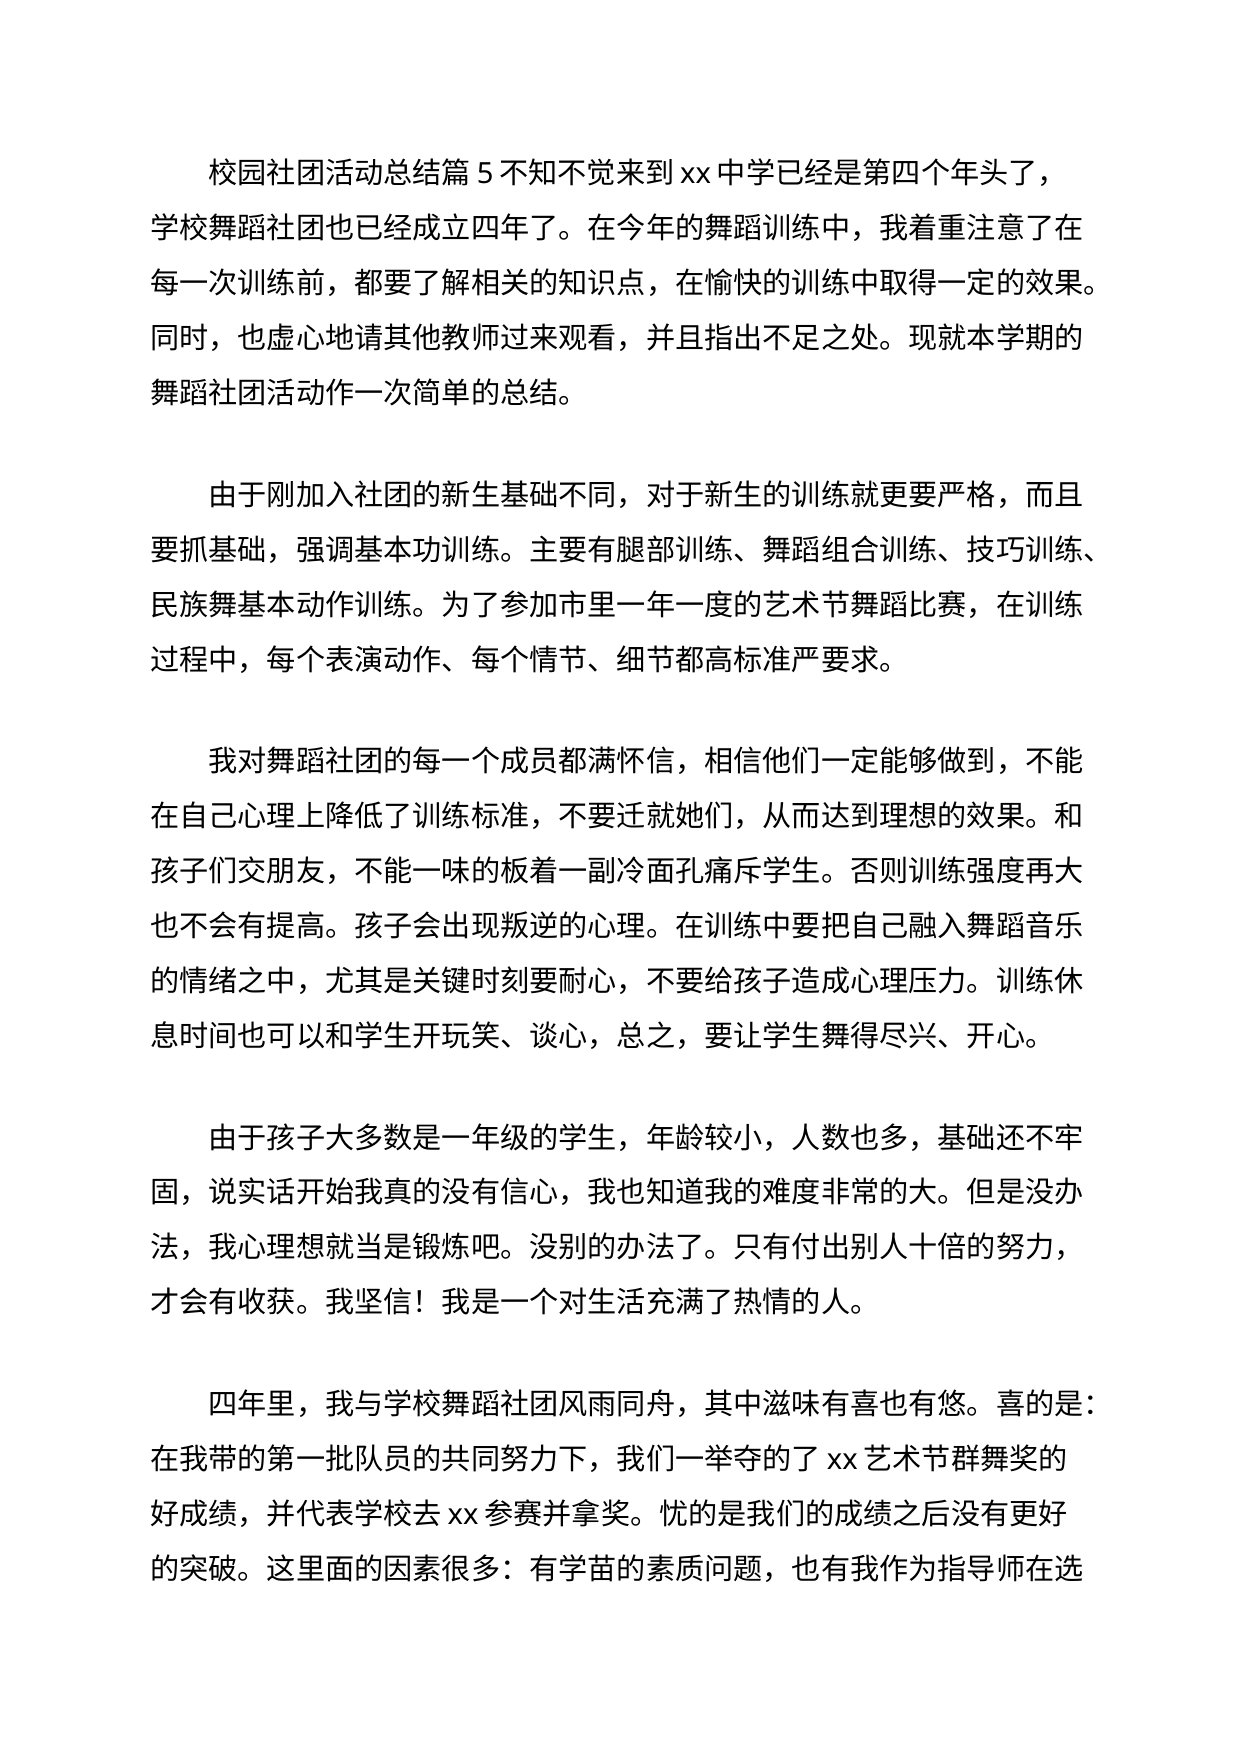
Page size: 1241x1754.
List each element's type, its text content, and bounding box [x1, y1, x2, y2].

text 我对舞蹈社团的每一个成员都满怀信，相信他们一定能够做到，不能在自己心理上降低了训练标准，不要迁就她们，从而达到理想的效果。和孩子们交朋友，不能一味的板着一副冷面孔痛斥学生。否则训练强度再大也不会有提高。孩子会出现叛逆的心理。在训练中要把自己融入舞蹈音乐的情绪之中，尤其是关键时刻要耐心，不要给孩子造成心理压力。训练休息时间也可以和学生开玩笑、谈心，总之，要让学生舞得尽兴、开心。 [150, 738, 1090, 1055]
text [150, 1381, 1090, 1588]
text 由于孩子大多数是一年级的学生，年龄较小，人数也多，基础还不牢固，说实话开始我真的没有信心，我也知道我的难度非常的大。但是没办法，我心理想就当是锻炼吧。没别的办法了。只有付出别人十倍的努力，才会有收获。我坚信！我是一个对生活充满了热情的人。 [150, 1114, 1090, 1321]
text 校园社团活动总结篇5不知不觉来到xx中学已经是第四个年头了，学校舞蹈社团也已经成立四年了。在今年的舞蹈训练中，我着重注意了在每一次训练前，都要了解相关的知识点，在愉快的训练中取得一定的效果。同时，也虚心地请其他教师过来观看，并且指出不足之处。现就本学期的舞蹈社团活动作一次简单的总结。 [150, 150, 1090, 412]
text 由于刚加入社团的新生基础不同，对于新生的训练就更要严格，而且要抓基础，强调基本功训练。主要有腿部训练、舞蹈组合训练、技巧训练、民族舞基本动作训练。为了参加市里一年一度的艺术节舞蹈比赛，在训练过程中，每个表演动作、每个情节、细节都高标准严要求。 [150, 471, 1090, 678]
